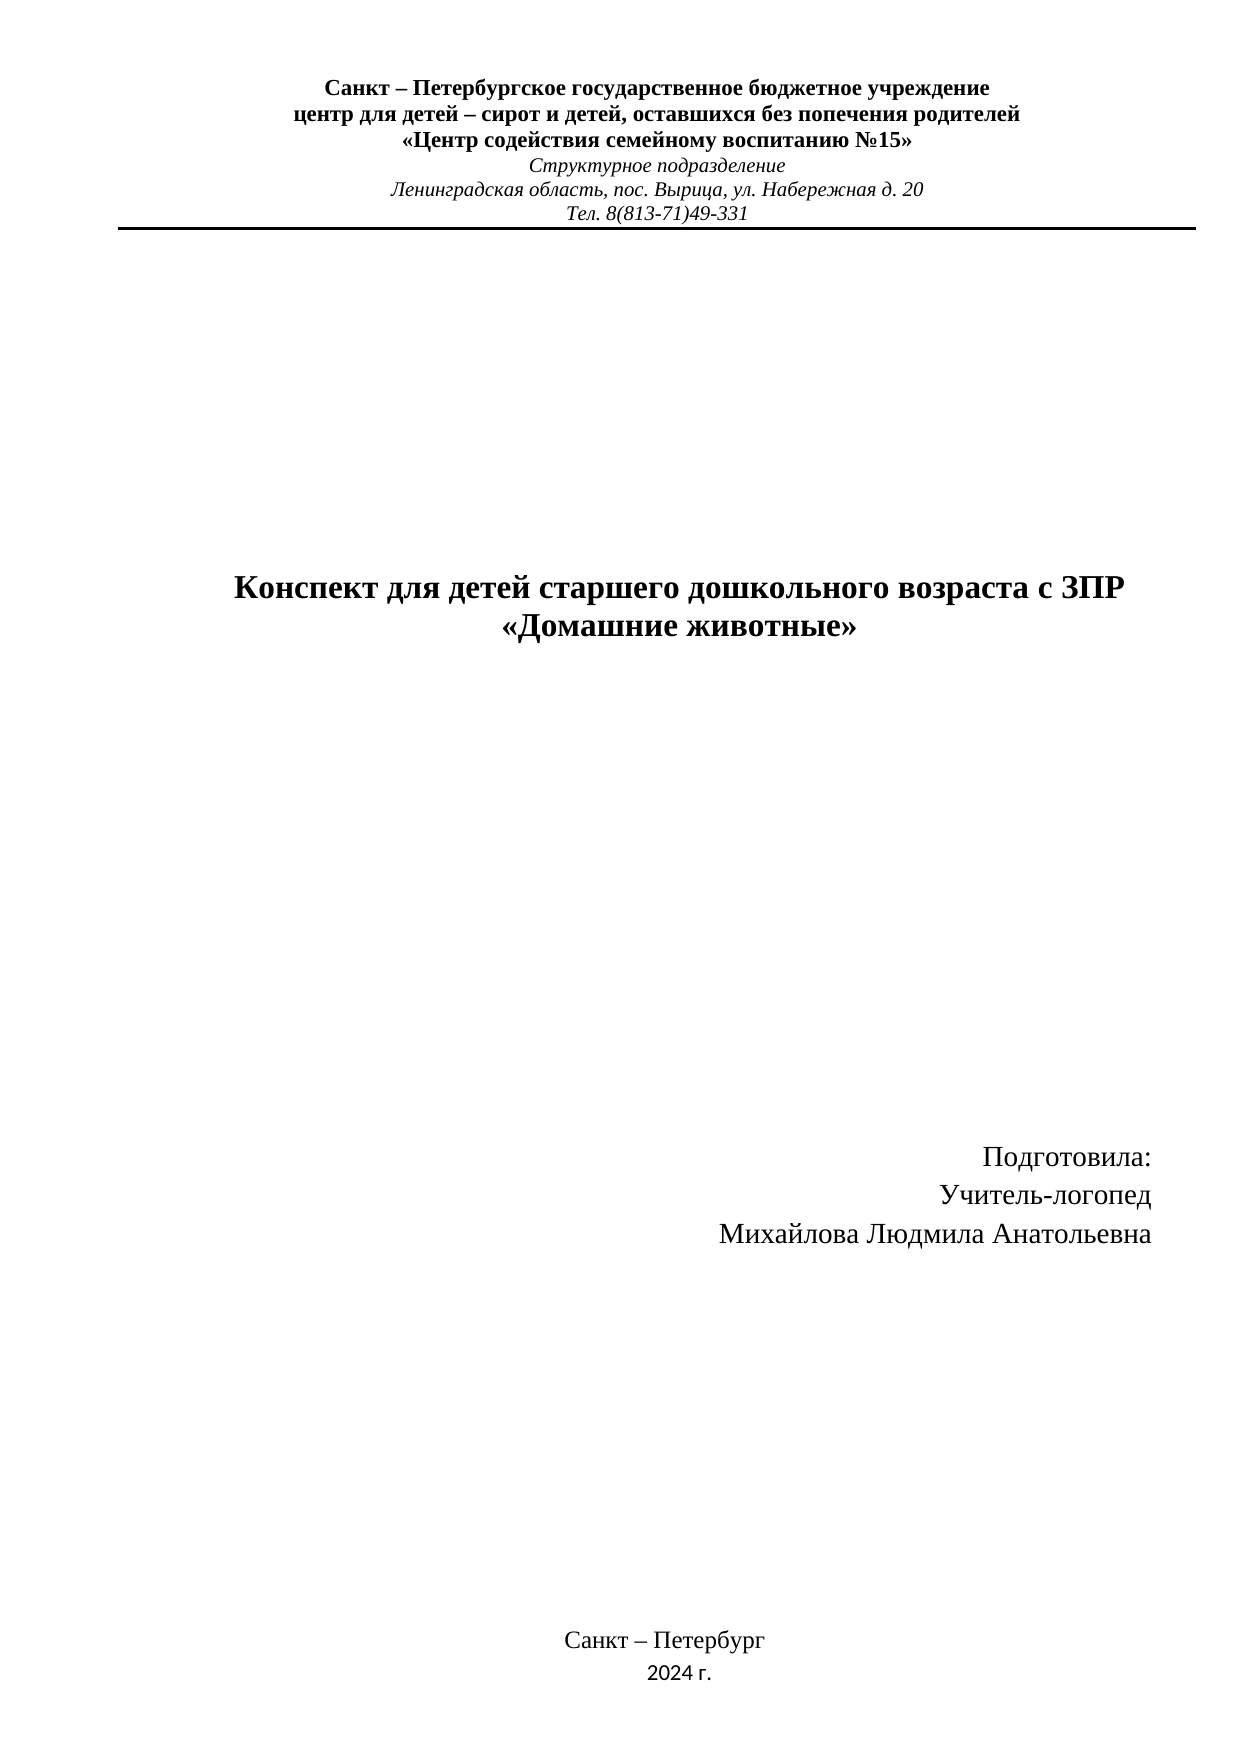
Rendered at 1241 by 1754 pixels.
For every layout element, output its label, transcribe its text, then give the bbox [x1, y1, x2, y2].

text Учитель-логопед [177, 1177, 1152, 1211]
text Ленинградская область, пос. Вырица, ул. Набережная д. 20 [118, 177, 1196, 201]
text «Домашние животные» [118, 606, 1181, 644]
text «Центр содействия семейному воспитанию №15» [177, 127, 1137, 153]
text Конспект для детей старшего дошкольного возраста с ЗПР [118, 567, 1181, 606]
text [118, 1658, 1181, 1686]
text Санкт – Петербургское государственное бюджетное учреждение [177, 74, 1137, 100]
text Санкт – Петербург [177, 1625, 1152, 1654]
text центр для детей – сирот и детей, оставшихся без попечения родителей [177, 100, 1137, 127]
text Подготовила: [177, 1139, 1152, 1172]
text Тел. 8(813-71)49-331 [118, 201, 1196, 227]
text Михайлова Людмила Анатольевна [177, 1216, 1152, 1249]
text Структурное подразделение [118, 153, 1196, 177]
